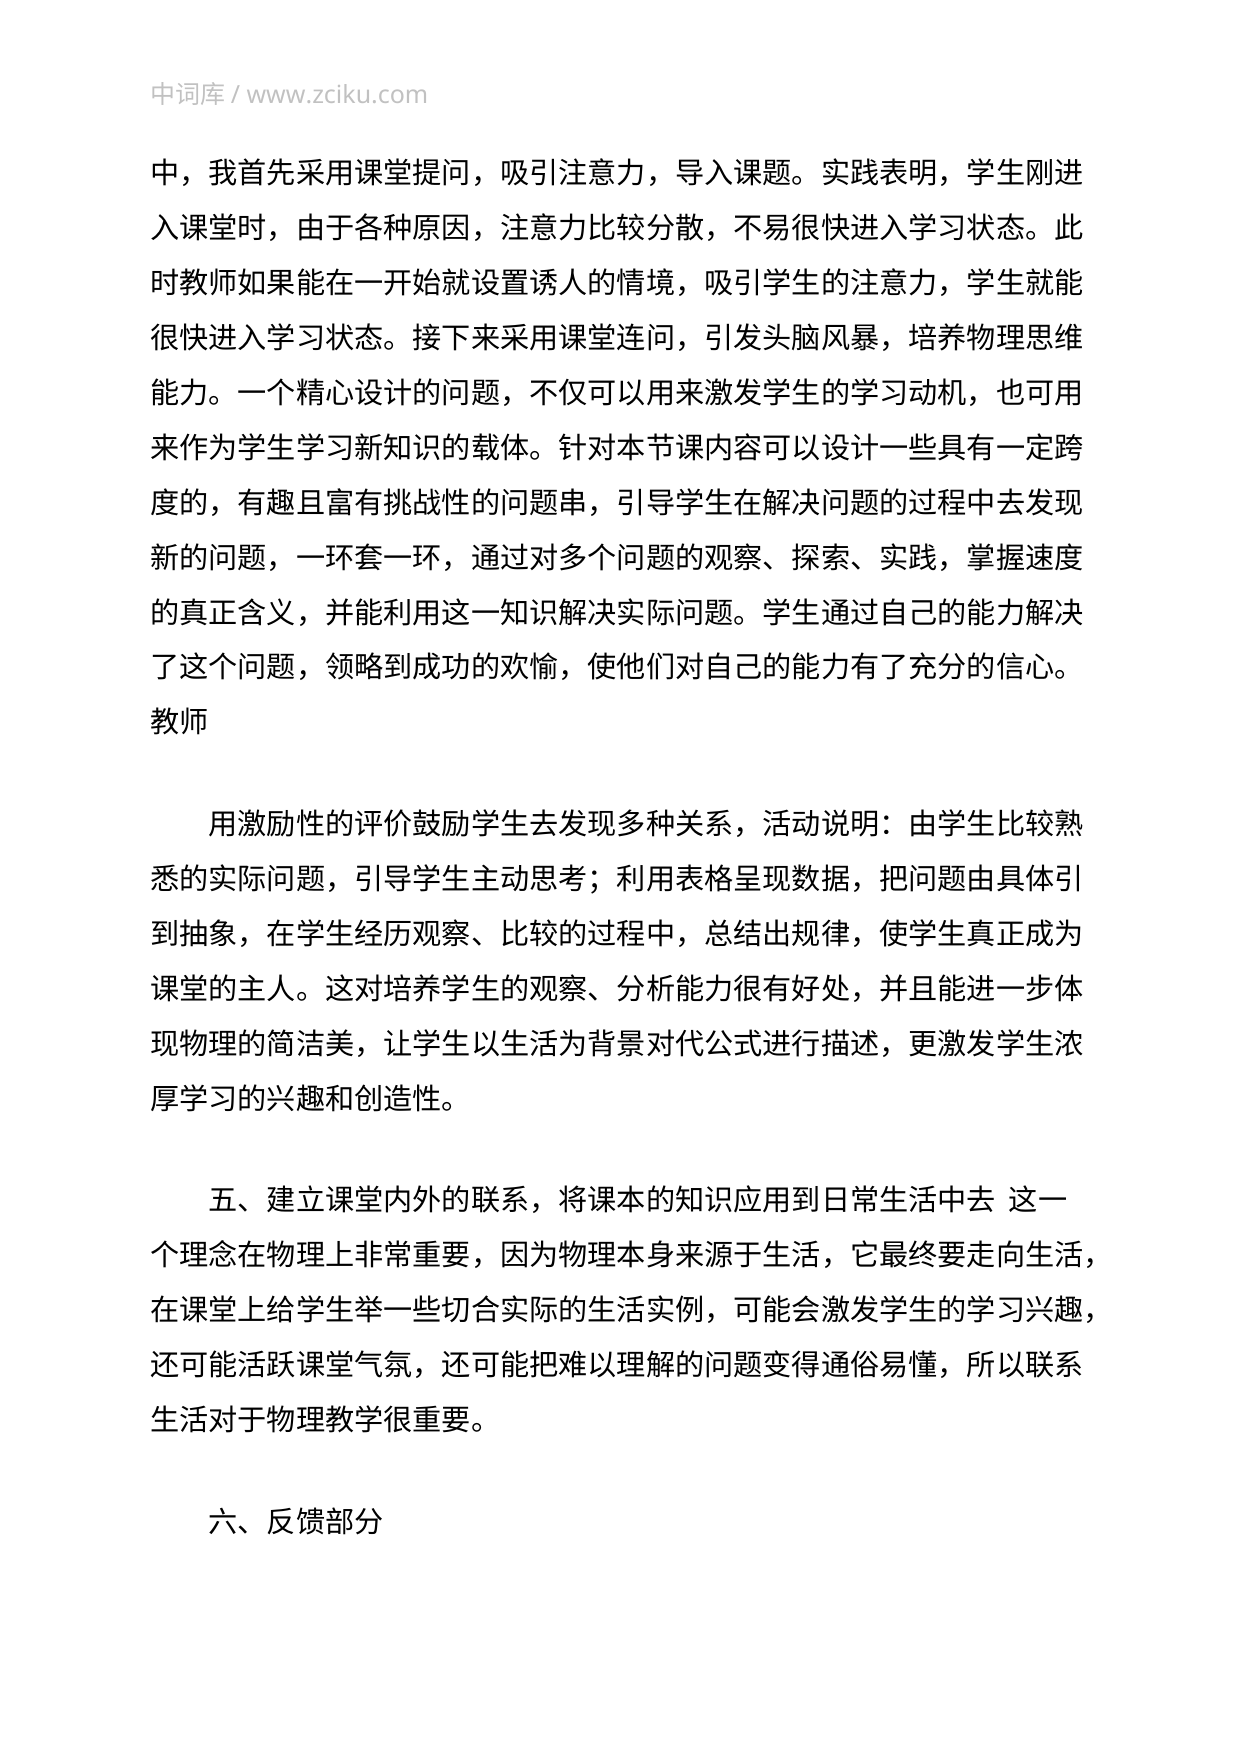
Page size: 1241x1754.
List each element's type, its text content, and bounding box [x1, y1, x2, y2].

text 六、反馈部分 [150, 1498, 1090, 1541]
text 五、建立课堂内外的联系，将课本的知识应用到日常生活中去 这一个理念在物理上非常重要，因为物理本身来源于生活，它最终要走向生活，在课堂上给学生举一些切合实际的生活实例，可能会激发学生的学习兴趣，还可能活跃课堂气氛，还可能把难以理解的问题变得通俗易懂，所以联系生活对于物理教学很重要。 [150, 1177, 1090, 1439]
text 用激励性的评价鼓励学生去发现多种关系，活动说明：由学生比较熟悉的实际问题，引导学生主动思考；利用表格呈现数据，把问题由具体引到抽象，在学生经历观察、比较的过程中，总结出规律，使学生真正成为课堂的主人。这对培养学生的观察、分析能力很有好处，并且能进一步体现物理的简洁美，让学生以生活为背景对代公式进行描述，更激发学生浓厚学习的兴趣和创造性。 [150, 801, 1090, 1117]
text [150, 150, 1090, 741]
